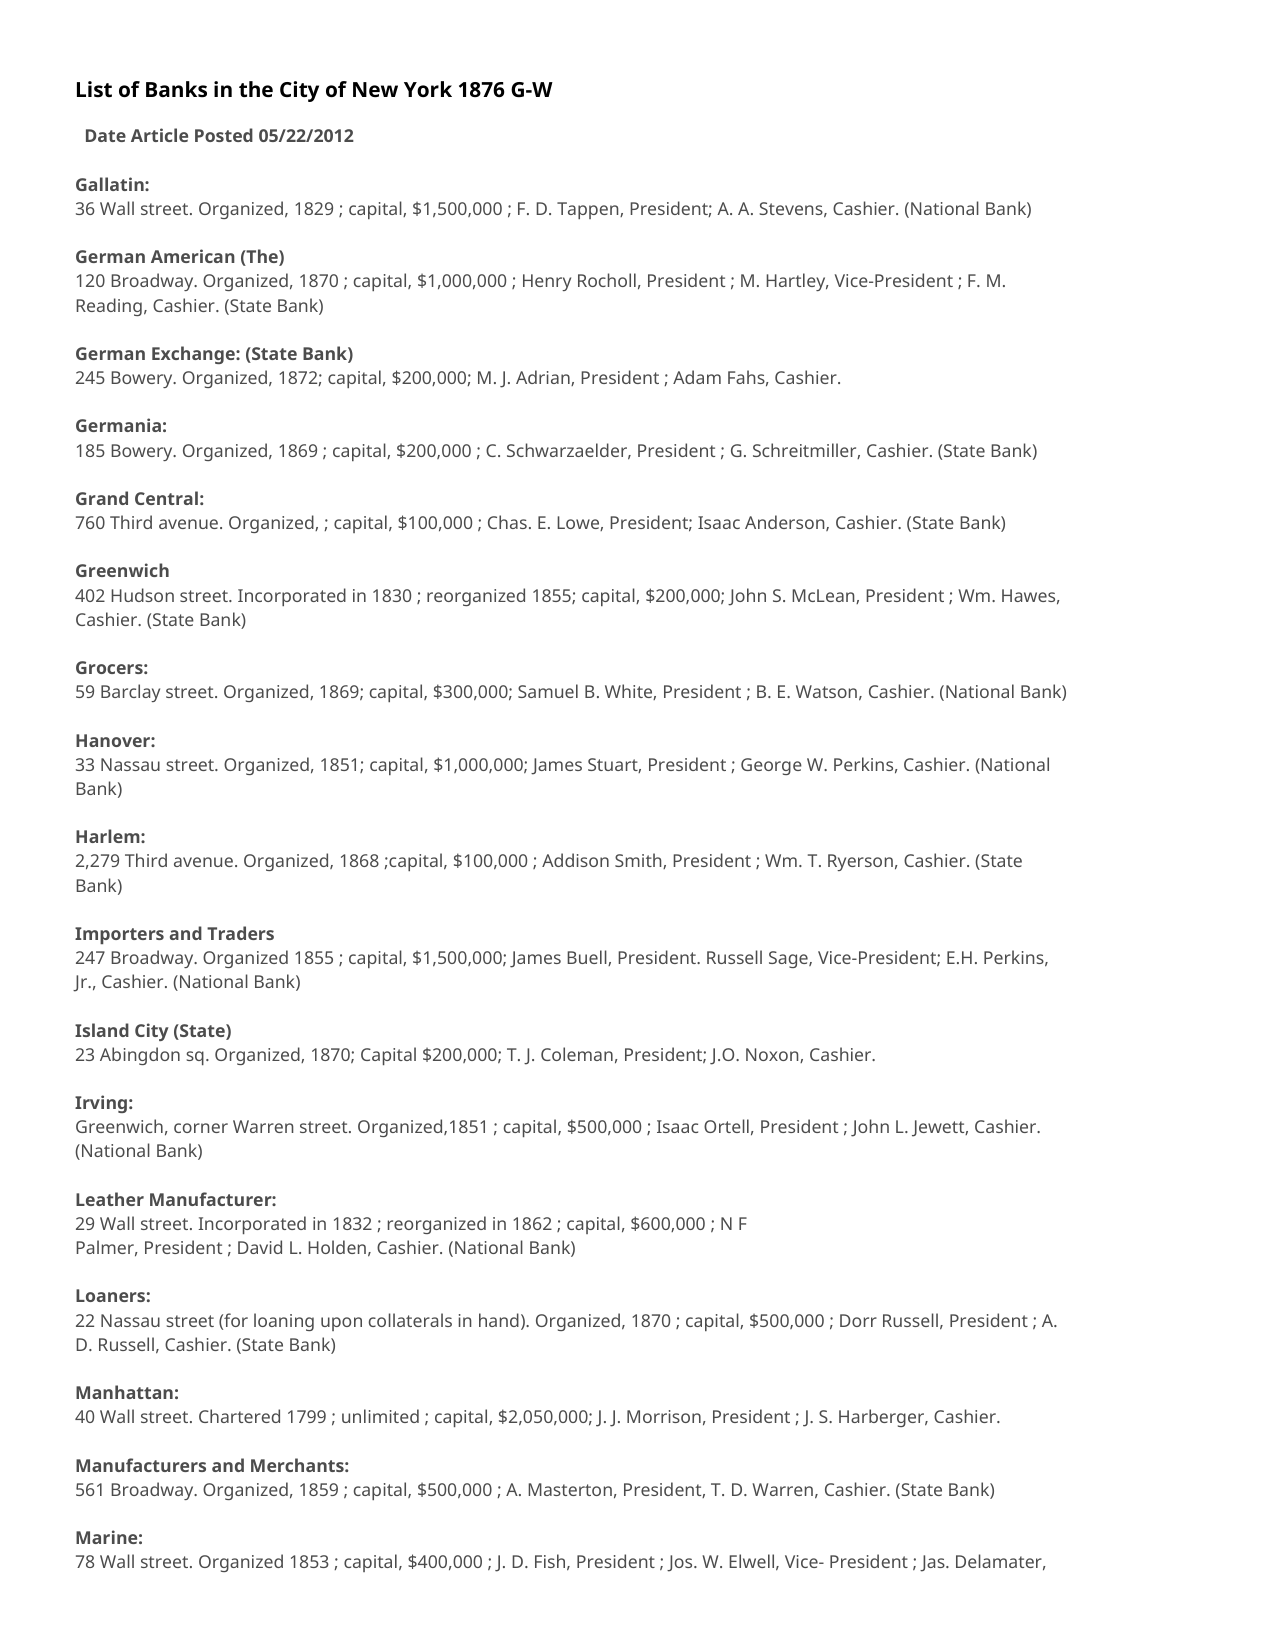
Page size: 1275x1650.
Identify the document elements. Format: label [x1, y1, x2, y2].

table_header [75, 75, 1070, 172]
table_cell [75, 172, 1070, 1574]
